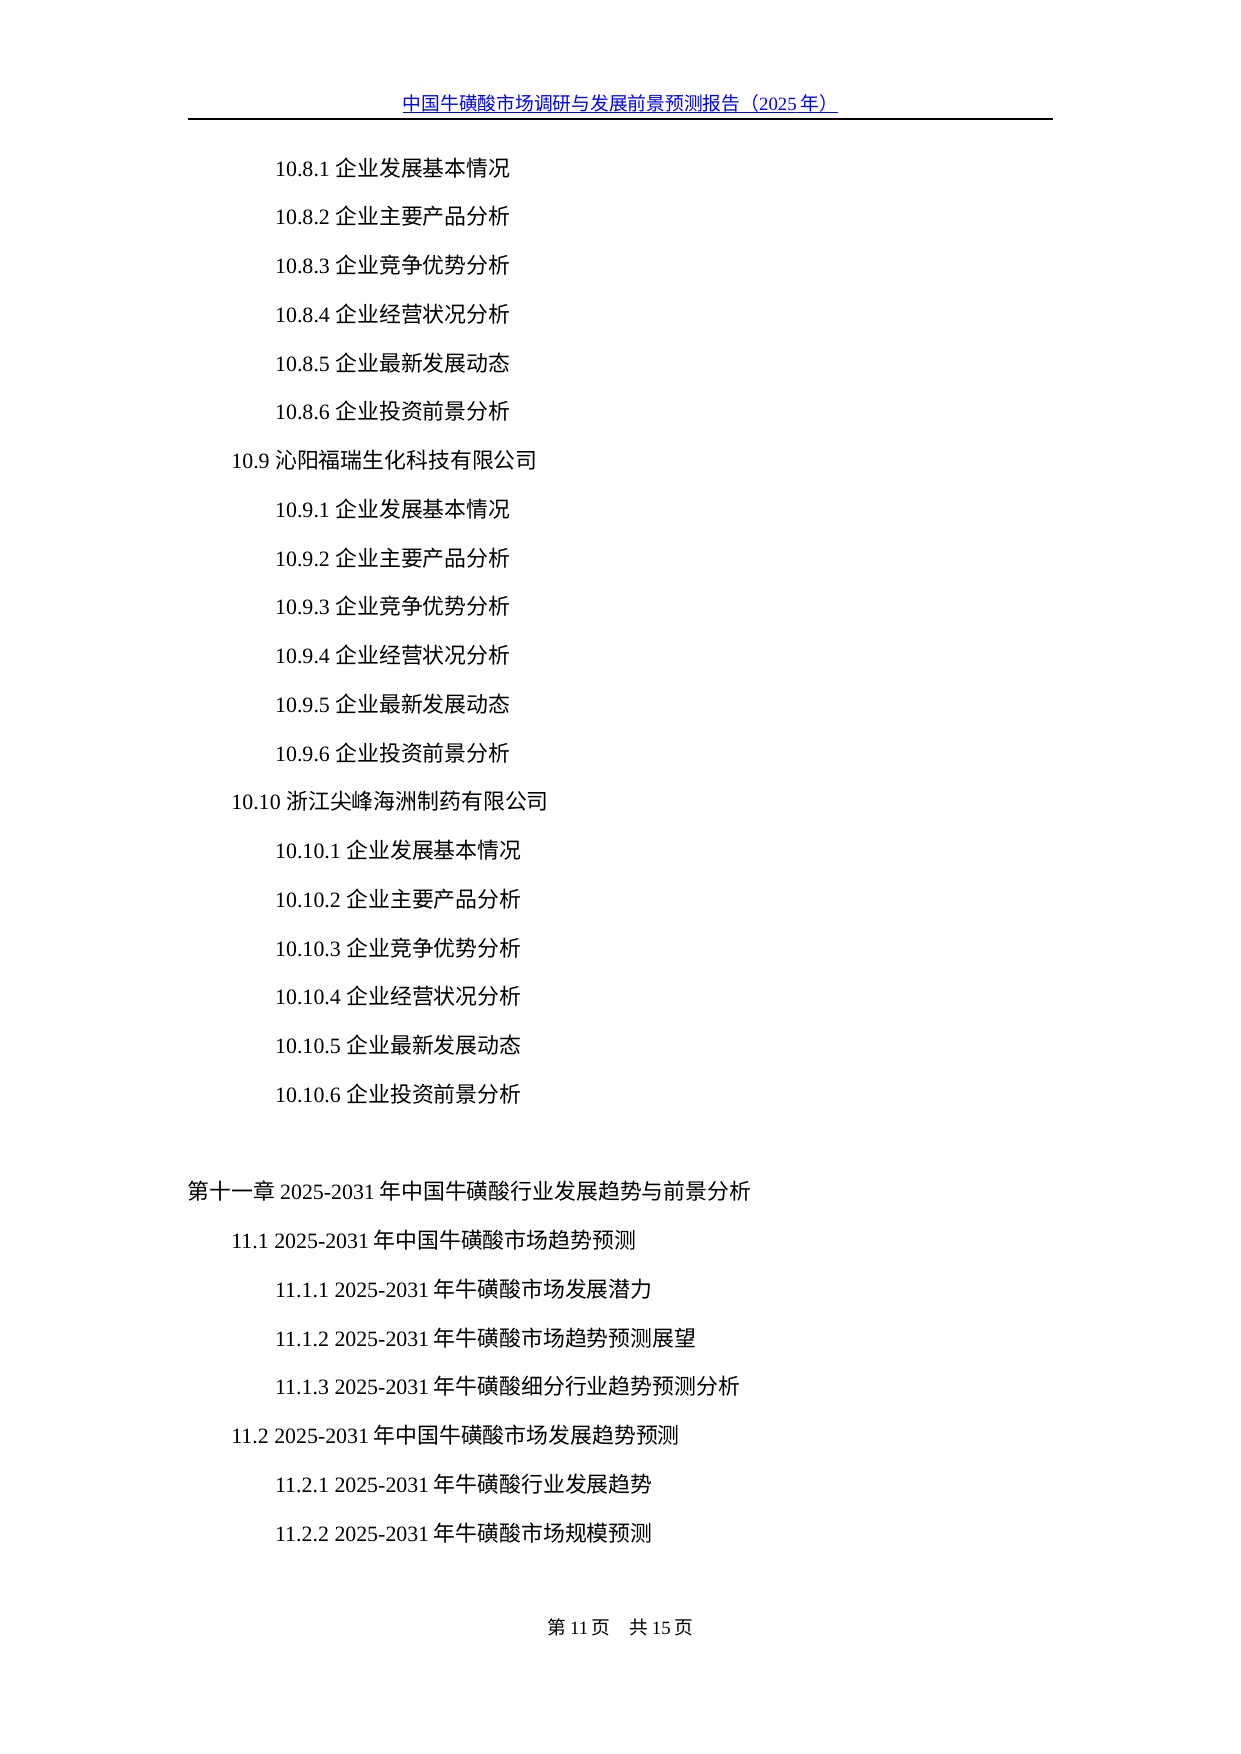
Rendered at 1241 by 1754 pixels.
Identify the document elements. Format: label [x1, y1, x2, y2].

text [187, 150, 1053, 1548]
